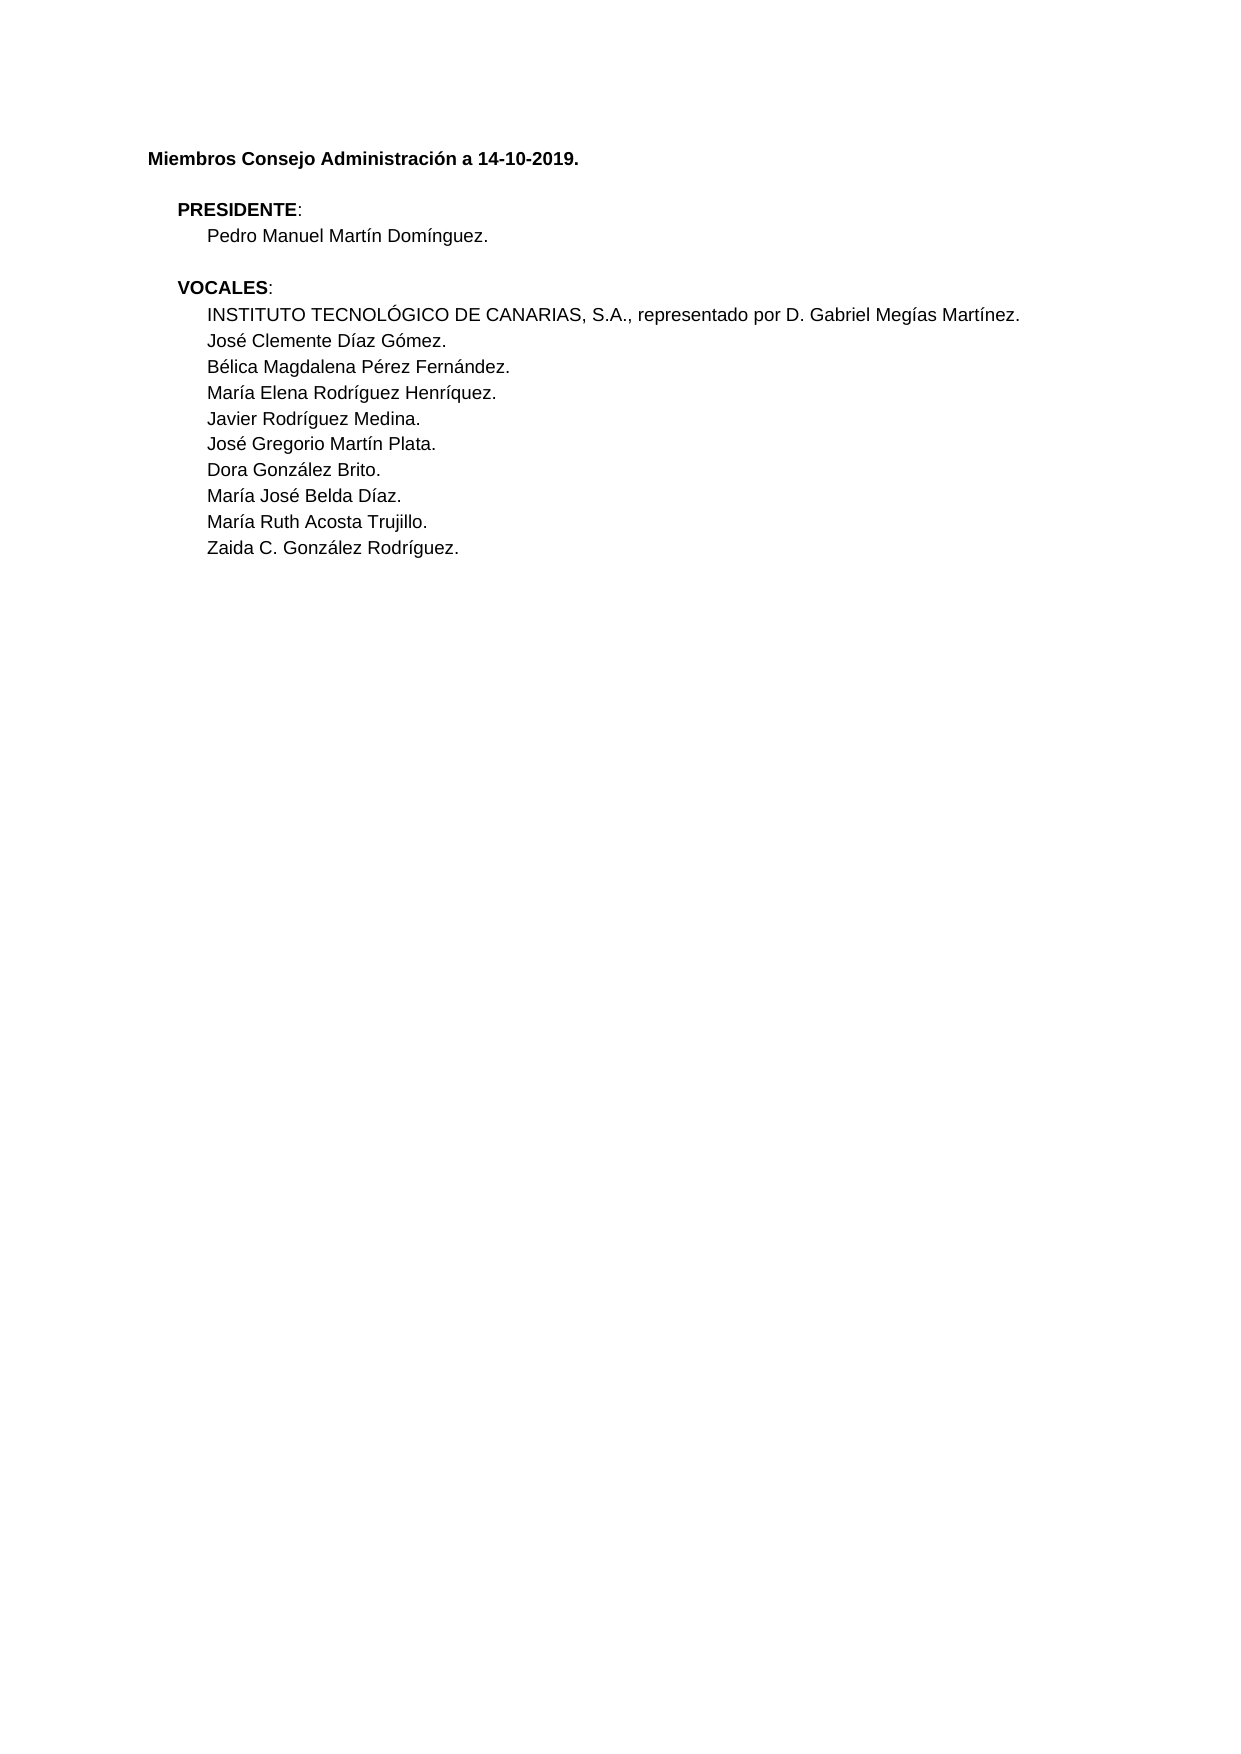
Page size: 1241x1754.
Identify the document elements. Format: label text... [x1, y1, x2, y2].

text José Gregorio Martín Plata. [207, 433, 1063, 455]
text Dora González Brito. [207, 459, 1063, 481]
text VOCALES: [177, 277, 1063, 298]
text Javier Rodríguez Medina. [207, 407, 1063, 429]
text Zaida C. González Rodríguez. [207, 537, 1063, 558]
text Pedro Manuel Martín Domínguez. [207, 225, 1063, 247]
text María José Belda Díaz. [207, 485, 1063, 506]
text Bélica Magdalena Pérez Fernández. [207, 356, 1063, 377]
text Miembros Consejo Administración a 14-10-2019. [148, 148, 1063, 169]
text INSTITUTO TECNOLÓGICO DE CANARIAS, S.A., representado por D. Gabriel Megías Martínez. [207, 304, 1063, 326]
text María Elena Rodríguez Henríquez. [207, 382, 1063, 403]
text María Ruth Acosta Trujillo. [207, 511, 1063, 532]
text José Clemente Díaz Gómez. [207, 330, 1063, 351]
text PRESIDENTE: [177, 199, 1063, 221]
